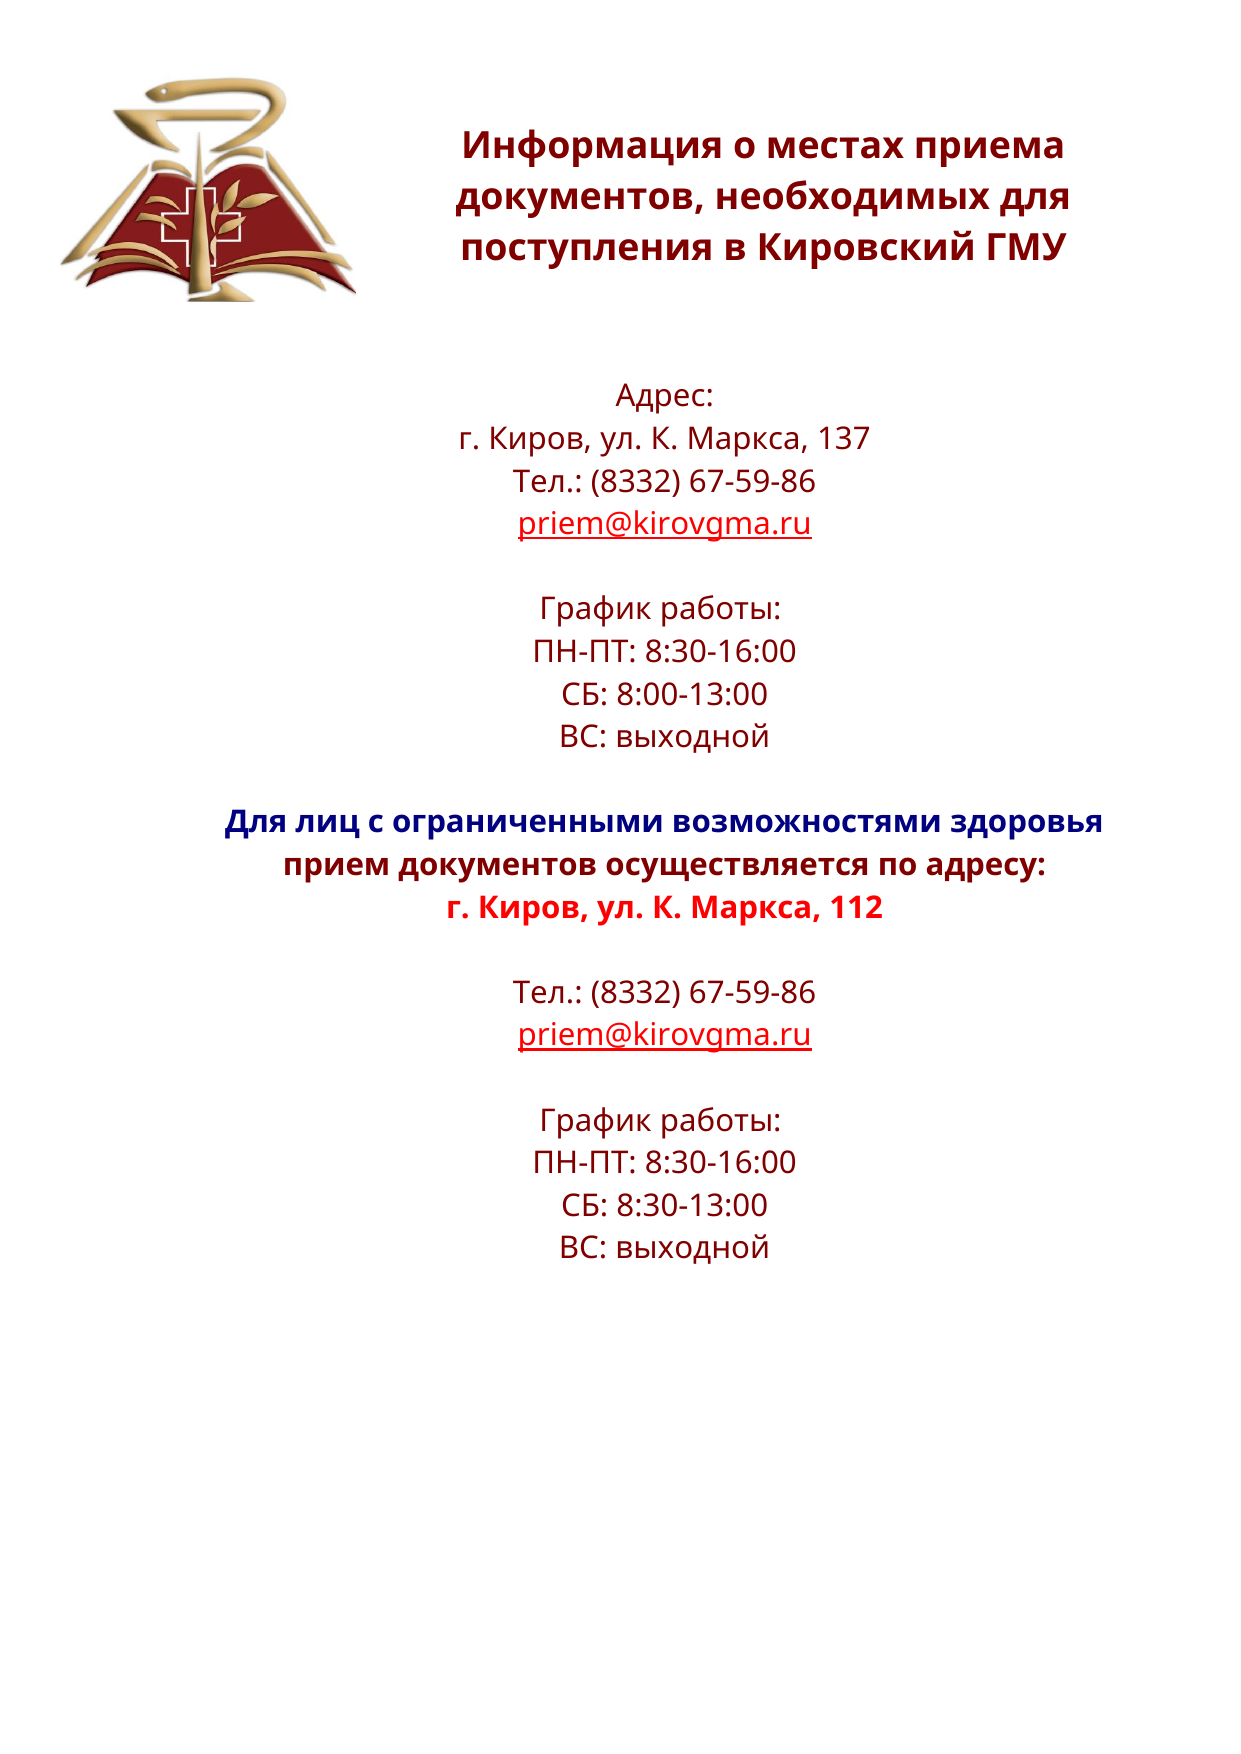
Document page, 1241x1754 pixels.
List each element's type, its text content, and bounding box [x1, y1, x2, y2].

text г. Киров, ул. К. Маркса, 112 [177, 884, 1152, 927]
text Для лиц с ограниченными возможностями здоровья [177, 799, 1152, 842]
text Тел.: (8332) 67-59-86 priem@kirovgma.ru [177, 970, 1152, 1055]
text График работы: ПН-ПТ: 8:30-16:00 СБ: 8:30-13:00 ВС: выходной [177, 1098, 1152, 1268]
text Адрес: г. Киров, ул. К. Маркса, 137 Тел.: (8332) 67-59-86 priem@kirovgma.ru [177, 373, 1152, 544]
text Информация о местах приема документов, необходимых для поступления в Кировский ГМУ [356, 118, 1152, 271]
text прием документов осуществляется по адресу: [177, 842, 1152, 884]
text График работы: ПН-ПТ: 8:30-16:00 СБ: 8:00-13:00 ВС: выходной [177, 586, 1152, 757]
picture [59, 76, 356, 301]
